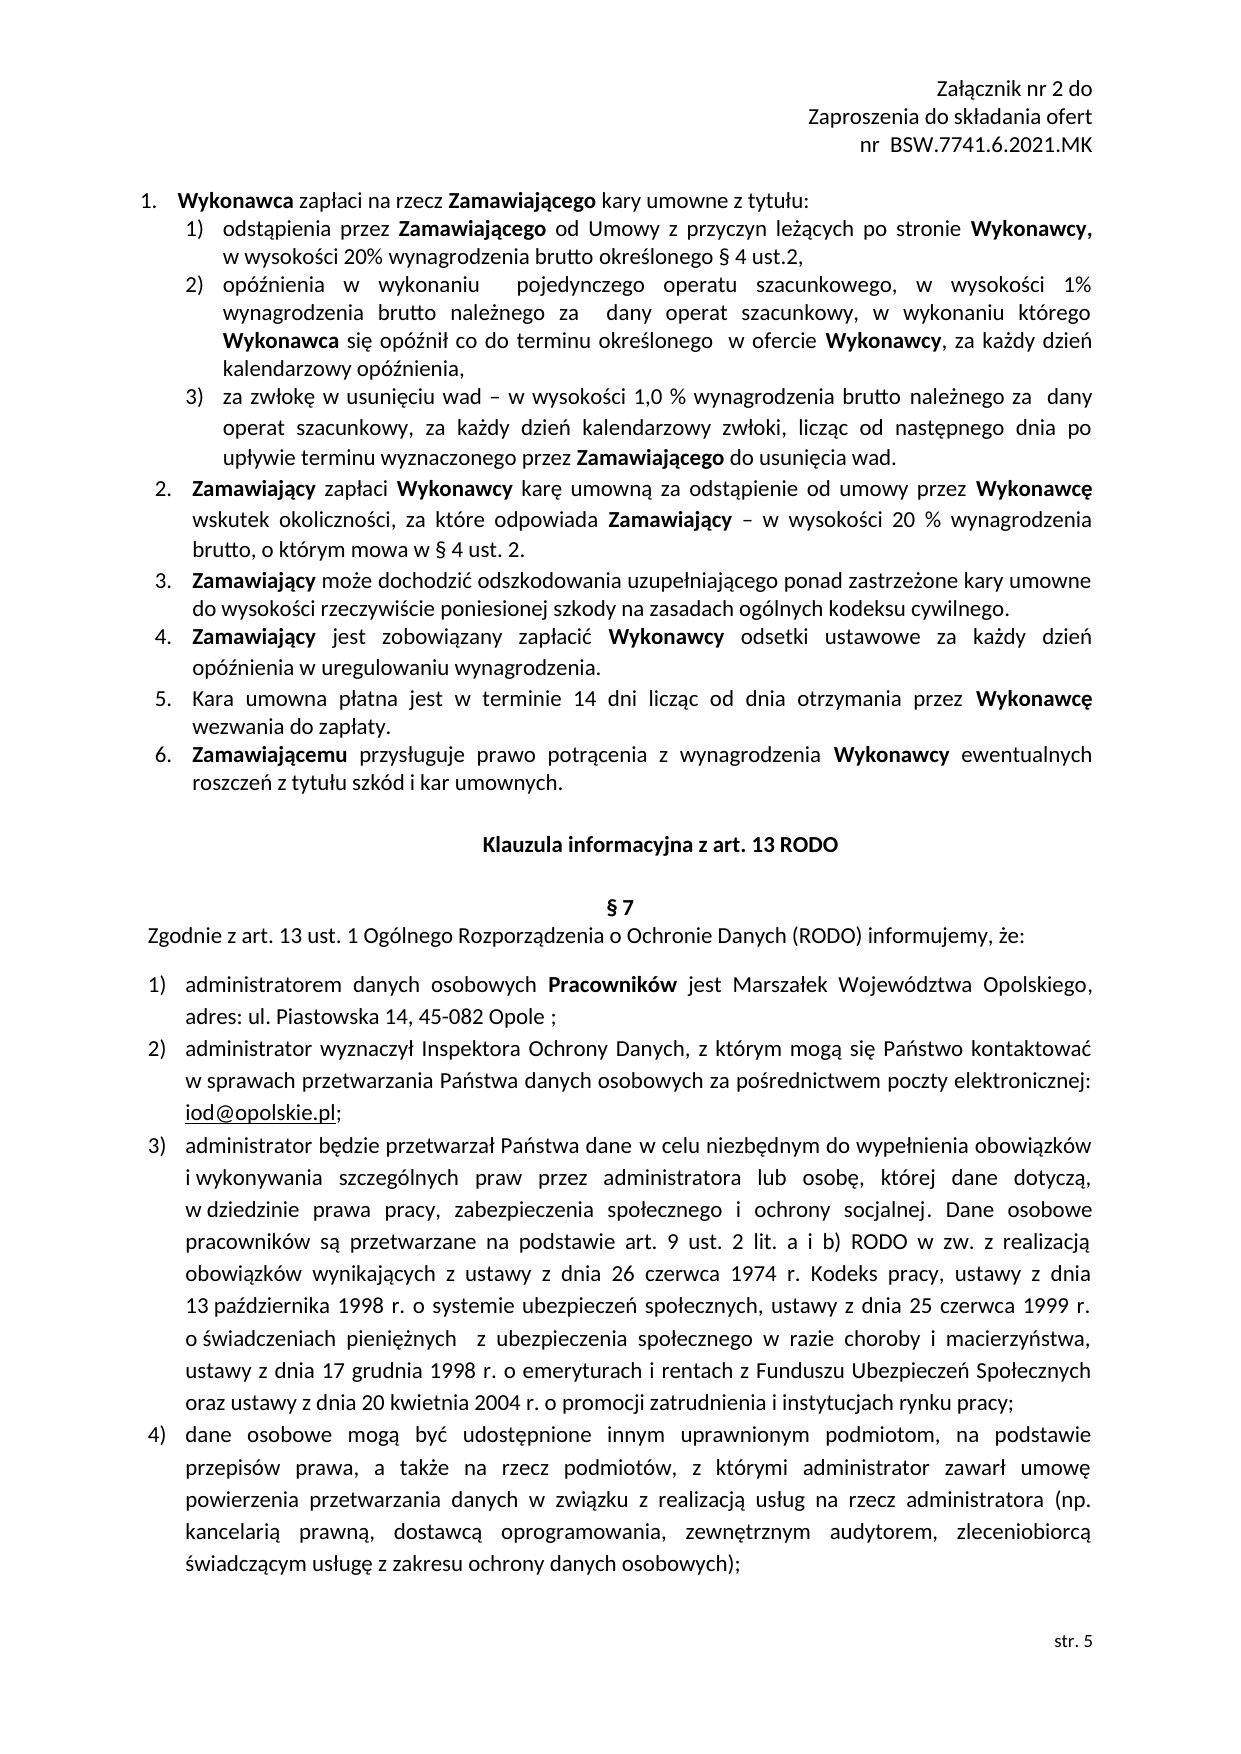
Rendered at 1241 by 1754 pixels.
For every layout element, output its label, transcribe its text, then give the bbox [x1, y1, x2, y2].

list administrator będzie przetwarzał Państwa dane w celu niezbędnym do wypełnienia obowiązków i wykonywania szczególnych praw przez administratora lub osobę, której dane dotyczą, w dziedzinie prawa pracy, zabezpieczenia społecznego i ochrony socjalnej. Dane osobowe pracowników są przetwarzane na podstawie art. 9 ust. 2 lit. a i b) RODO w zw. z realizacją obowiązków wynikających z ustawy z dnia 26 czerwca 1974 r. Kodeks pracy, ustawy z dnia 13 października 1998 r. o systemie ubezpieczeń społecznych, ustawy z dnia 25 czerwca 1999 r. o świadczeniach pieniężnych z ubezpieczenia społecznego w razie choroby i macierzyństwa, ustawy z dnia 17 grudnia 1998 r. o emeryturach i rentach z Funduszu Ubezpieczeń Społecznych oraz ustawy z dnia 20 kwietnia 2004 r. o promocji zatrudnienia i instytucjach rynku pracy; [148, 1131, 1093, 1416]
list administratorem danych osobowych Pracowników jest Marszałek Województwa Opolskiego, adres: ul. Piastowska 14, 45-082 Opole ; [148, 970, 1093, 1030]
list Zamawiający może dochodzić odszkodowania uzupełniającego ponad zastrzeżone kary umowne do wysokości rzeczywiście poniesionej szkody na zasadach ogólnych kodeksu cywilnego. [154, 566, 1093, 622]
list Zamawiającemu przysługuje prawo potrącenia z wynagrodzenia Wykonawcy ewentualnych roszczeń z tytułu szkód i kar umownych. [154, 740, 1093, 796]
list opóźnienia w wykonaniu pojedynczego operatu szacunkowego, w wysokości 1% wynagrodzenia brutto należnego za dany operat szacunkowy, w wykonaniu którego Wykonawca się opóźnił co do terminu określonego w ofercie Wykonawcy, za każdy dzień kalendarzowy opóźnienia, [185, 270, 1093, 382]
list Kara umowna płatna jest w terminie 14 dni licząc od dnia otrzymania przez Wykonawcę wezwania do zapłaty. [154, 684, 1093, 740]
text § 7 [148, 890, 1093, 921]
list Zamawiający jest zobowiązany zapłacić Wykonawcy odsetki ustawowe za każdy dzień opóźnienia w uregulowaniu wynagrodzenia. [154, 622, 1093, 681]
list Klauzula informacyjna z art. 13 RODO [228, 827, 1093, 858]
list administrator wyznaczył Inspektora Ochrony Danych, z którym mogą się Państwo kontaktować w sprawach przetwarzania Państwa danych osobowych za pośrednictwem poczty elektronicznej: iod@opolskie.pl; [148, 1034, 1093, 1127]
list Wykonawca zapłaci na rzecz Zamawiającego kary umowne z tytułu: [140, 186, 1093, 214]
list za zwłokę w usunięciu wad – w wysokości 1,0 % wynagrodzenia brutto należnego za dany operat szacunkowy, za każdy dzień kalendarzowy zwłoki, licząc od następnego dnia po upływie terminu wyznaczonego przez Zamawiającego do usunięcia wad. [185, 382, 1093, 471]
text Zgodnie z art. 13 ust. 1 Ogólnego Rozporządzenia o Ochronie Danych (RODO) informujemy, że: [148, 921, 1093, 949]
list odstąpienia przez Zamawiającego od Umowy z przyczyn leżących po stronie Wykonawcy, w wysokości 20% wynagrodzenia brutto określonego § 4 ust.2, [185, 214, 1093, 270]
list Zamawiający zapłaci Wykonawcy karę umowną za odstąpienie od umowy przez Wykonawcę wskutek okoliczności, za które odpowiada Zamawiający – w wysokości 20 % wynagrodzenia brutto, o którym mowa w § 4 ust. 2. [154, 474, 1093, 564]
list dane osobowe mogą być udostępnione innym uprawnionym podmiotom, na podstawie przepisów prawa, a także na rzecz podmiotów, z którymi administrator zawarł umowę powierzenia przetwarzania danych w związku z realizacją usług na rzecz administratora (np. kancelarią prawną, dostawcą oprogramowania, zewnętrznym audytorem, zleceniobiorcą świadczącym usługę z zakresu ochrony danych osobowych); [148, 1420, 1093, 1577]
